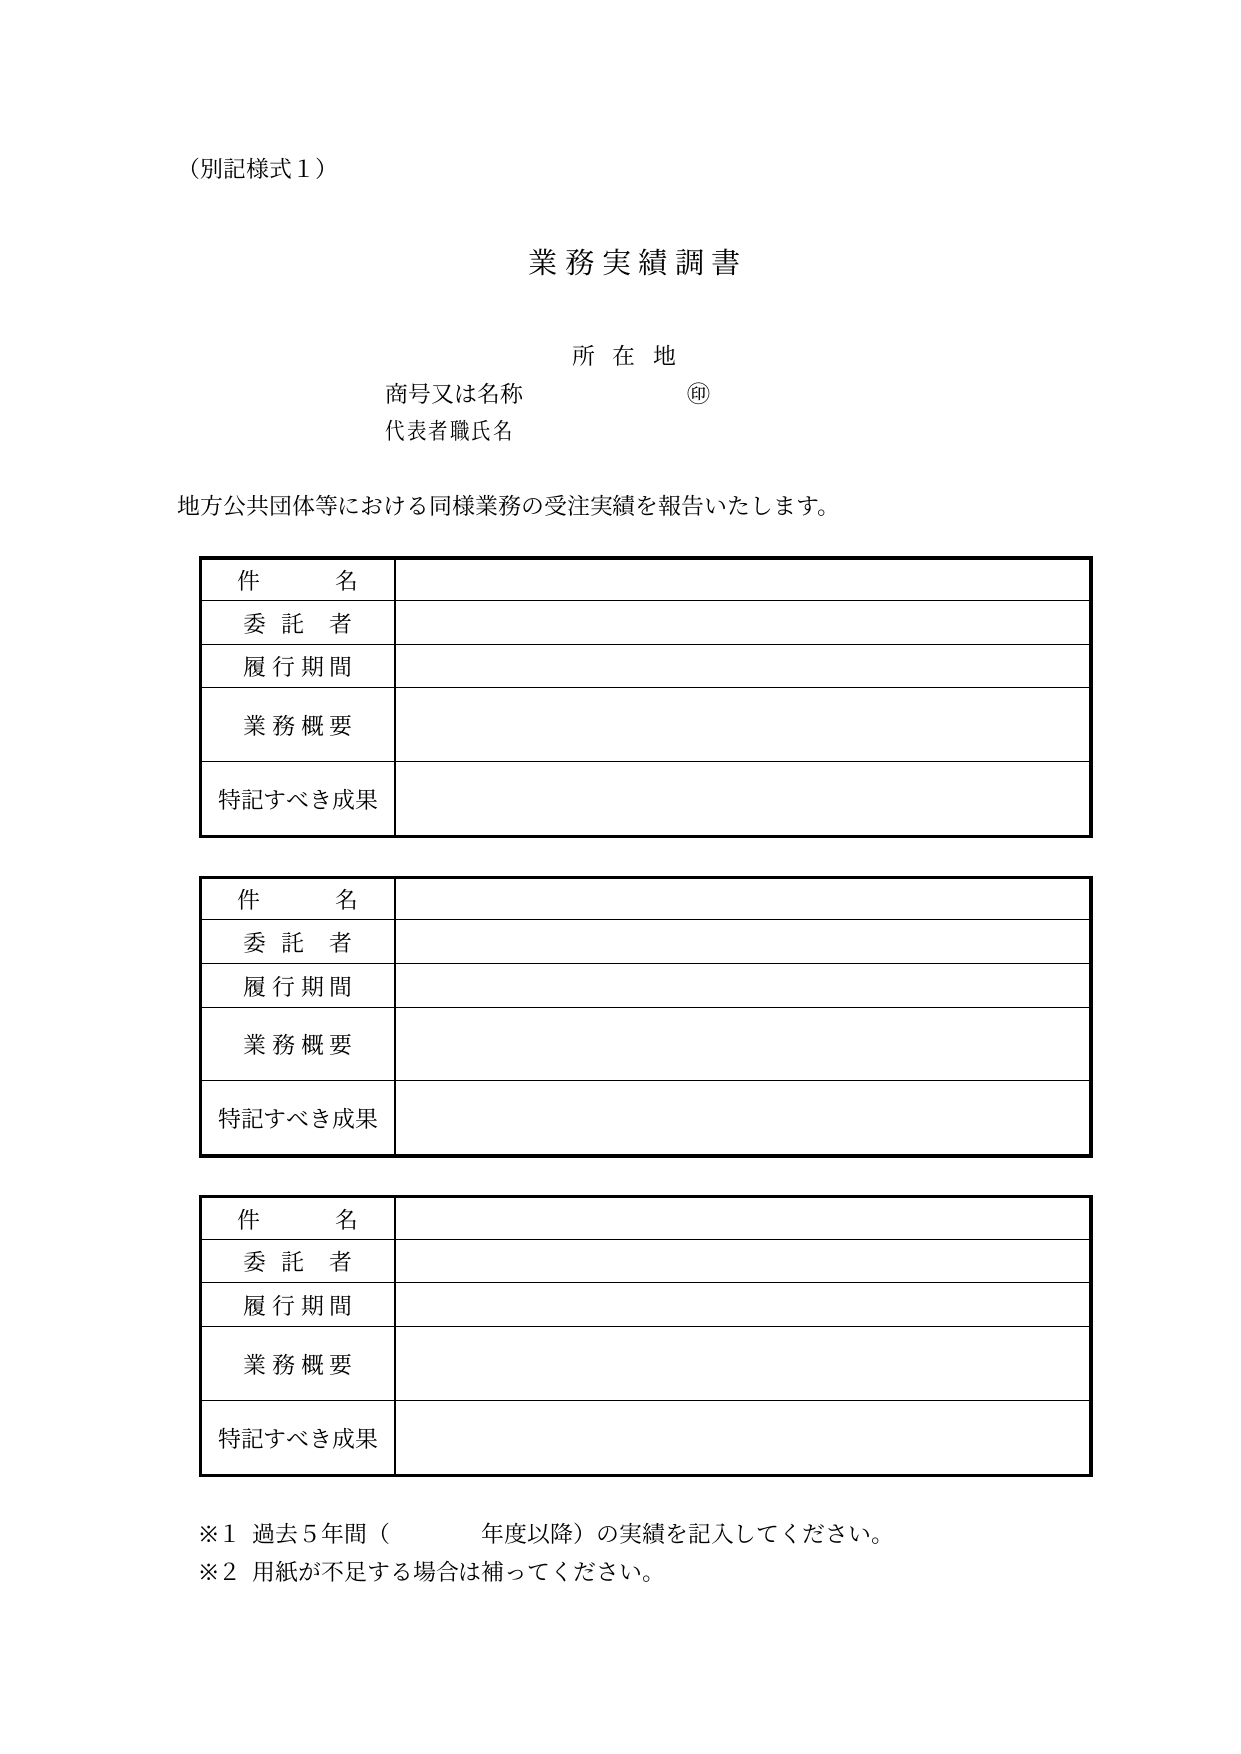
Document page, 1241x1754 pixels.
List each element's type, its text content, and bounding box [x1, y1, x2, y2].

table_cell [396, 1283, 1089, 1326]
text 業 務 実 績 調 書 [177, 223, 1092, 298]
table_cell 委 託 者 [202, 920, 394, 963]
table_cell [396, 920, 1089, 963]
table_cell 特記すべき成果 [202, 762, 394, 835]
table_header 件 名 [202, 560, 394, 600]
table_cell [396, 601, 1089, 644]
table_cell [396, 688, 1089, 761]
text 所在地 [177, 336, 1092, 373]
table_cell [396, 1081, 1089, 1154]
table_cell 委 託 者 [202, 1240, 394, 1282]
text ※２ 用紙が不足する場合は補ってください。 [199, 1552, 1092, 1589]
text （別記様式１） [177, 148, 1092, 186]
text ※１ 過去５年間（ 年度以降）の実績を記入してください。 [199, 1514, 1092, 1552]
table_cell 履 行 期 間 [202, 1283, 394, 1326]
text 商号又は名称 ㊞ [177, 373, 1092, 411]
table_cell 特記すべき成果 [202, 1081, 394, 1154]
text 地方公共団体等における同様業務の受注実績を報告いたします。 [177, 486, 1092, 523]
table_header 件 名 [202, 879, 394, 919]
table_cell 特記すべき成果 [202, 1401, 394, 1473]
table_cell [396, 1008, 1089, 1080]
table_header [396, 560, 1089, 600]
table_cell [396, 762, 1089, 835]
table_cell [396, 964, 1089, 1007]
table_header 件 名 [202, 1198, 394, 1238]
table_cell [396, 1327, 1089, 1400]
table_cell 業 務 概 要 [202, 688, 394, 761]
table_cell 業 務 概 要 [202, 1008, 394, 1080]
table_cell 業 務 概 要 [202, 1327, 394, 1400]
table_cell 委 託 者 [202, 601, 394, 644]
table_cell 履 行 期 間 [202, 964, 394, 1007]
table_cell [396, 1240, 1089, 1282]
table_header [396, 879, 1089, 919]
table_cell 履 行 期 間 [202, 645, 394, 687]
table_cell [396, 645, 1089, 687]
table_header [396, 1198, 1089, 1238]
text 代表者職氏名 [177, 411, 1092, 448]
table_cell [396, 1401, 1089, 1473]
